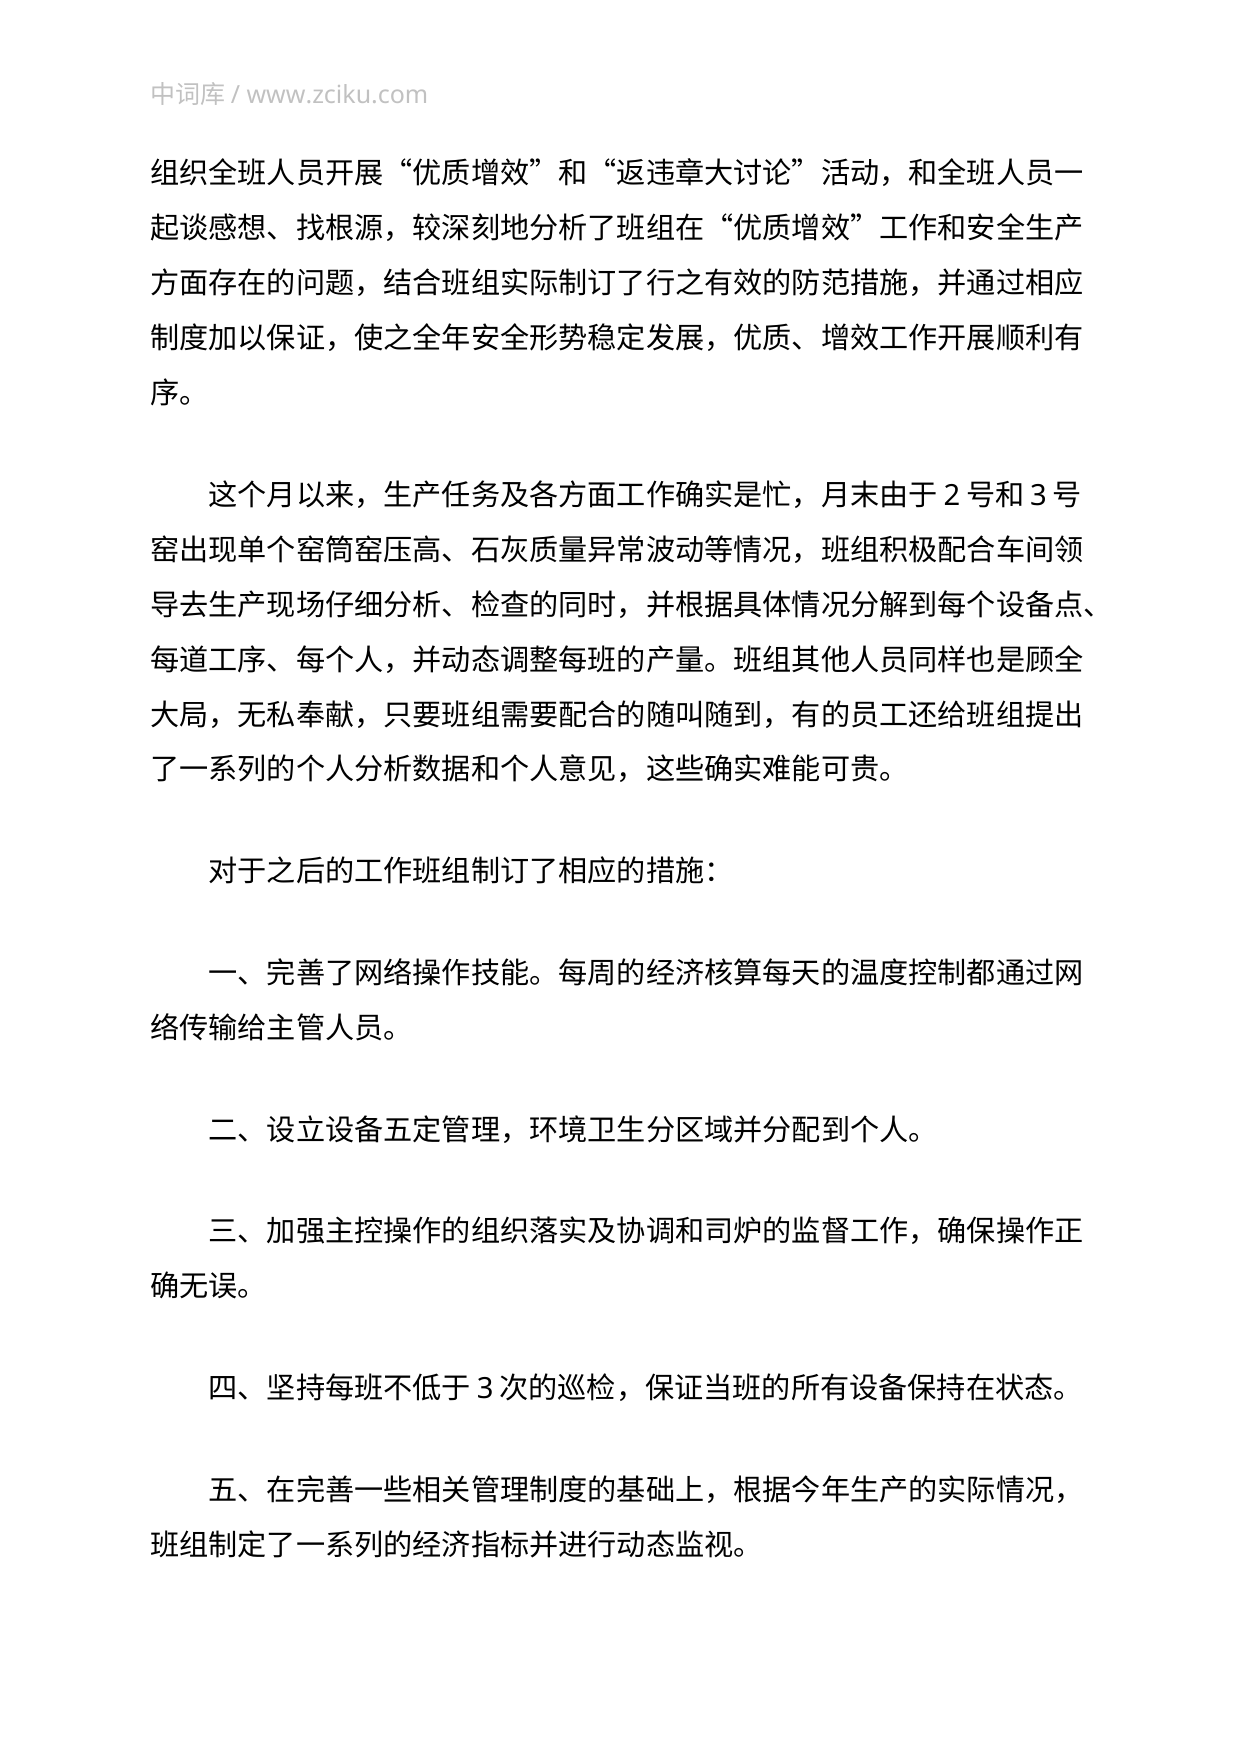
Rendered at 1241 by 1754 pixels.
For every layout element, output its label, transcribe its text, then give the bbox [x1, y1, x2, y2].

text 三、加强主控操作的组织落实及协调和司炉的监督工作，确保操作正确无误。 [150, 1208, 1090, 1305]
text 四、坚持每班不低于3次的巡检，保证当班的所有设备保持在状态。 [150, 1364, 1090, 1407]
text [150, 150, 1090, 412]
text 五、在完善一些相关管理制度的基础上，根据今年生产的实际情况，班组制定了一系列的经济指标并进行动态监视。 [150, 1467, 1090, 1564]
text 二、设立设备五定管理，环境卫生分区域并分配到个人。 [150, 1106, 1090, 1148]
text 这个月以来，生产任务及各方面工作确实是忙，月末由于2号和3号窑出现单个窑筒窑压高、石灰质量异常波动等情况，班组积极配合车间领导去生产现场仔细分析、检查的同时，并根据具体情况分解到每个设备点、每道工序、每个人，并动态调整每班的产量。班组其他人员同样也是顾全大局，无私奉献，只要班组需要配合的随叫随到，有的员工还给班组提出了一系列的个人分析数据和个人意见，这些确实难能可贵。 [150, 471, 1090, 788]
text 一、完善了网络操作技能。每周的经济核算每天的温度控制都通过网络传输给主管人员。 [150, 949, 1090, 1047]
text 对于之后的工作班组制订了相应的措施： [150, 848, 1090, 890]
